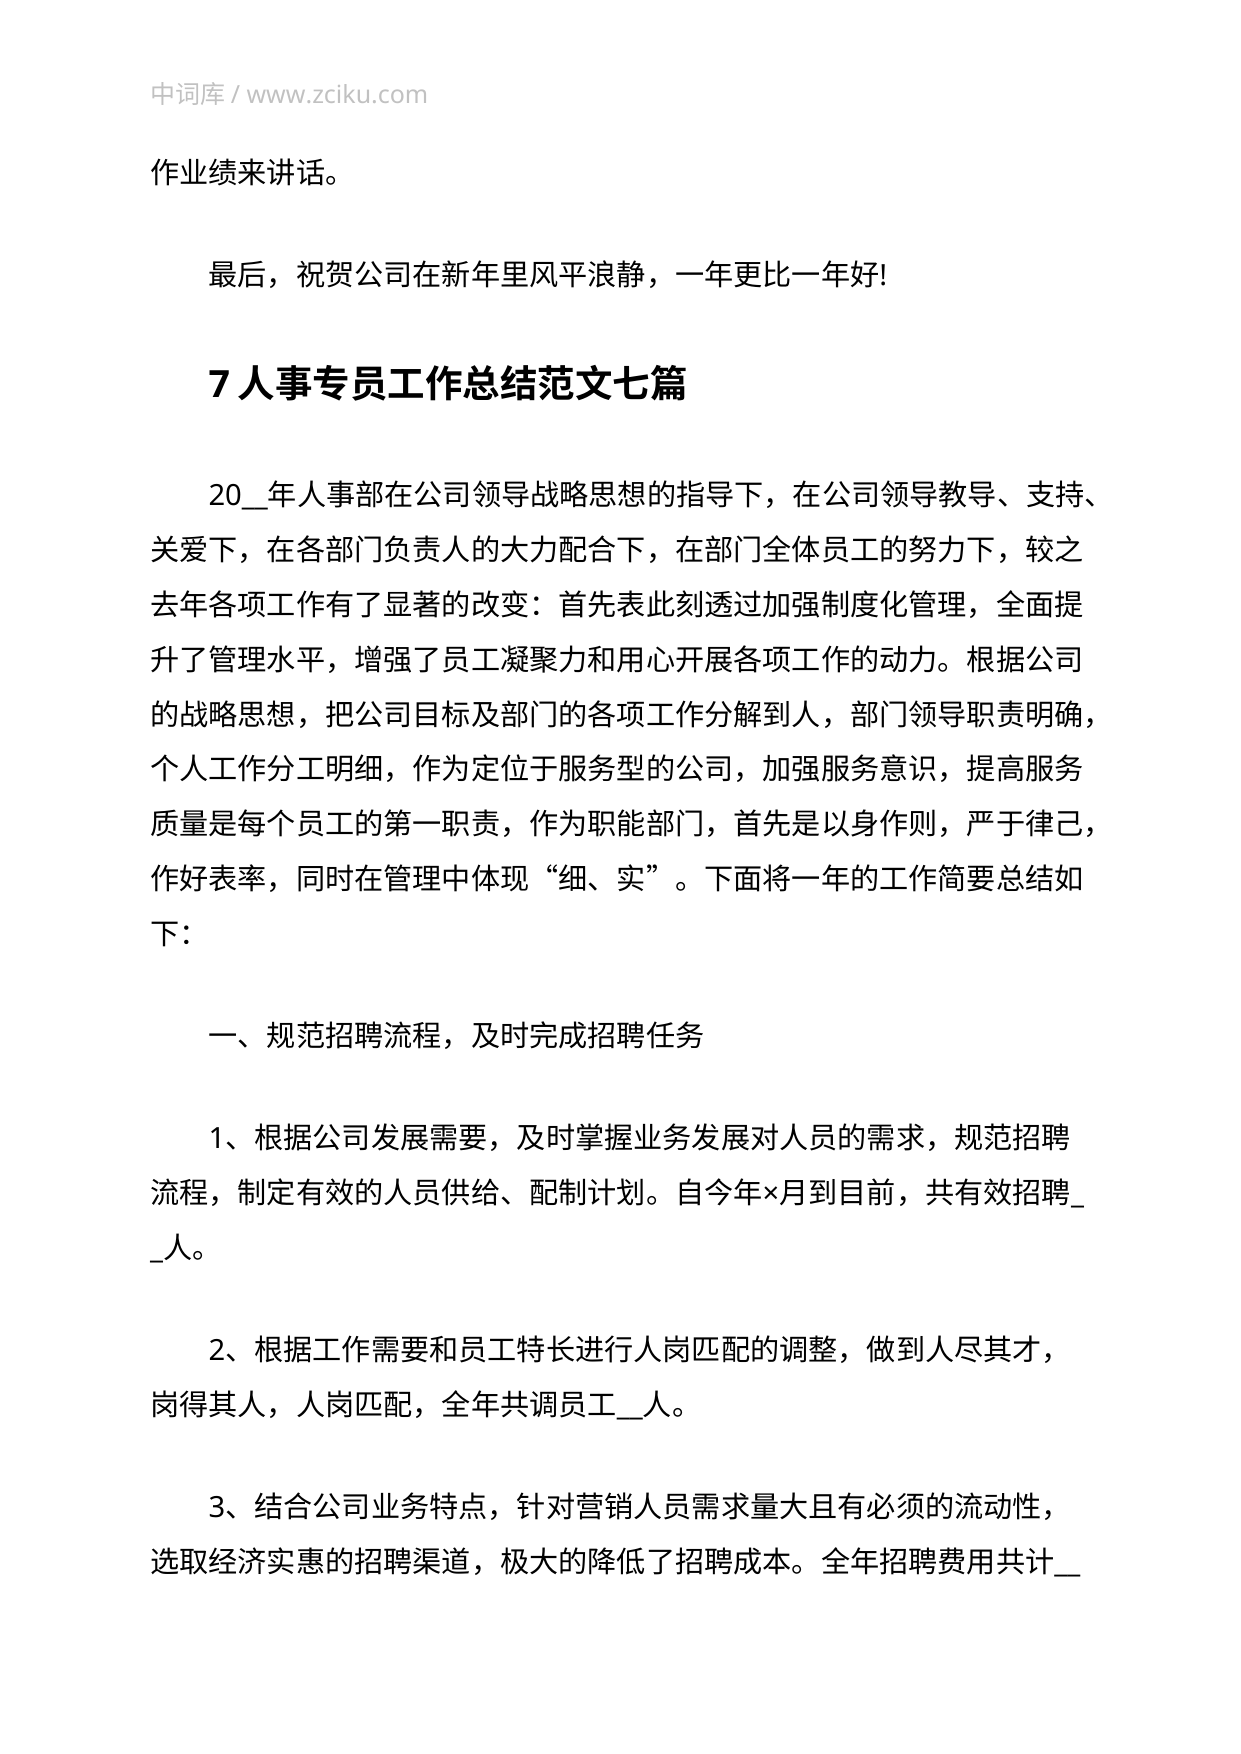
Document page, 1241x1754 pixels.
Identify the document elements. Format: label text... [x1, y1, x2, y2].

text 7人事专员工作总结范文七篇 [150, 354, 1090, 408]
text 1、根据公司发展需要，及时掌握业务发展对人员的需求，规范招聘流程，制定有效的人员供给、配制计划。自今年×月到目前，共有效招聘__人。 [150, 1114, 1090, 1267]
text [150, 150, 1090, 192]
text 20__年人事部在公司领导战略思想的指导下，在公司领导教导、支持、关爱下，在各部门负责人的大力配合下，在部门全体员工的努力下，较之去年各项工作有了显著的改变：首先表此刻透过加强制度化管理，全面提升了管理水平，增强了员工凝聚力和用心开展各项工作的动力。根据公司的战略思想，把公司目标及部门的各项工作分解到人，部门领导职责明确，个人工作分工明细，作为定位于服务型的公司，加强服务意识，提高服务质量是每个员工的第一职责，作为职能部门，首先是以身作则，严于律己，作好表率，同时在管理中体现“细、实”。下面将一年的工作简要总结如下： [150, 471, 1090, 953]
text 一、规范招聘流程，及时完成招聘任务 [150, 1012, 1090, 1055]
text 最后，祝贺公司在新年里风平浪静，一年更比一年好! [150, 252, 1090, 294]
text 2、根据工作需要和员工特长进行人岗匹配的调整，做到人尽其才，岗得其人，人岗匹配，全年共调员工__人。 [150, 1326, 1090, 1423]
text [150, 1483, 1090, 1581]
